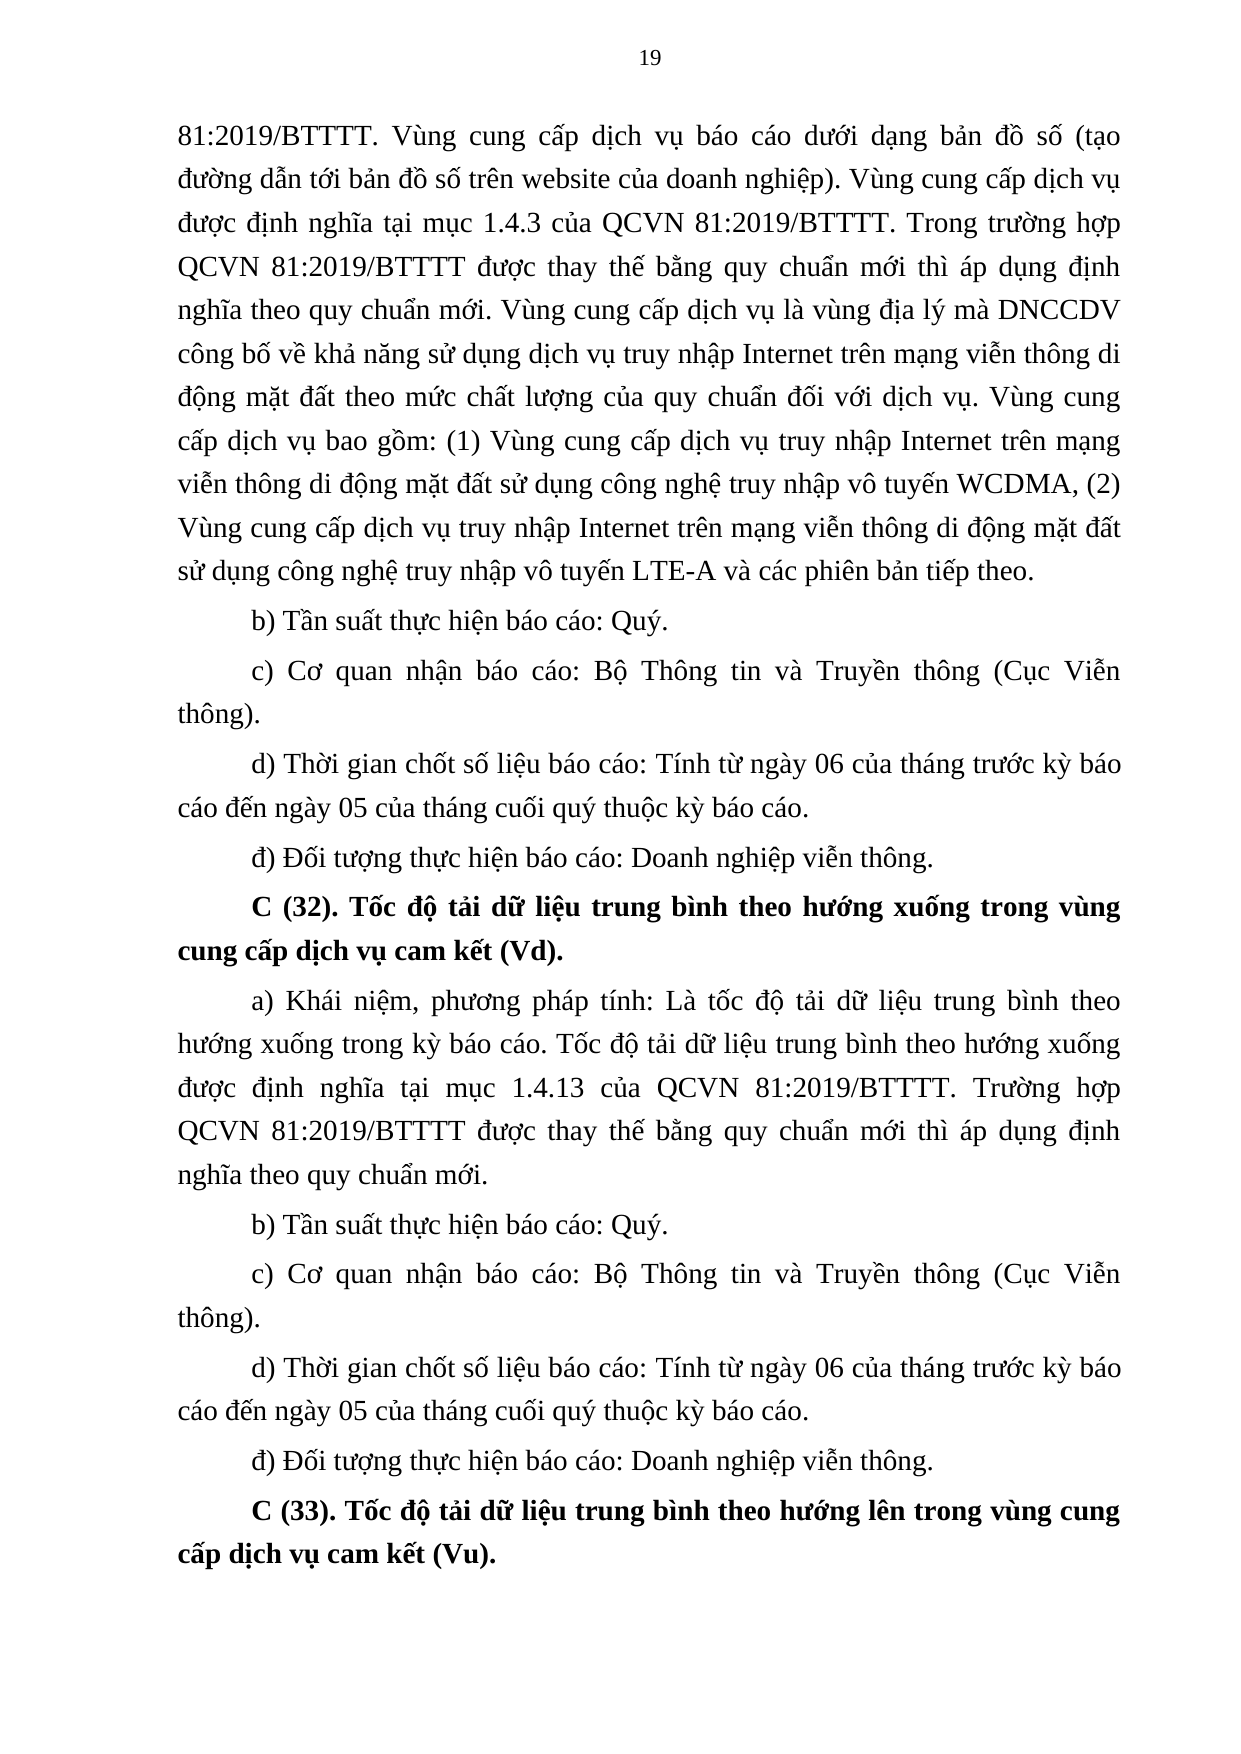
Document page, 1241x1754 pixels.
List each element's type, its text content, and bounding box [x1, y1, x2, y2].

text C (33). Tốc độ tải dữ liệu trung bình theo hướng lên trong vùng cung cấp dịch vụ cam kết (Vu). [177, 1493, 1122, 1570]
text đ) Đối tượng thực hiện báo cáo: Doanh nghiệp viễn thông. [177, 1443, 1122, 1477]
text d) Thời gian chốt số liệu báo cáo: Tính từ ngày 06 của tháng trước kỳ báo cáo đến ngày 05 của tháng cuối quý thuộc kỳ báo cáo. [177, 746, 1122, 823]
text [177, 118, 1122, 587]
text a) Khái niệm, phương pháp tính: Là tốc độ tải dữ liệu trung bình theo hướng xuống trong kỳ báo cáo. Tốc độ tải dữ liệu trung bình theo hướng xuống được định nghĩa tại mục 1.4.13 của QCVN 81:2019/BTTTT. Trường hợp QCVN 81:2019/BTTTT được thay thế bằng quy chuẩn mới thì áp dụng định nghĩa theo quy chuẩn mới. [177, 983, 1122, 1191]
text d) Thời gian chốt số liệu báo cáo: Tính từ ngày 06 của tháng trước kỳ báo cáo đến ngày 05 của tháng cuối quý thuộc kỳ báo cáo. [177, 1350, 1122, 1427]
text c) Cơ quan nhận báo cáo: Bộ Thông tin và Truyền thông (Cục Viễn thông). [177, 653, 1122, 730]
text b) Tần suất thực hiện báo cáo: Quý. [177, 1207, 1122, 1240]
text b) Tần suất thực hiện báo cáo: Quý. [177, 603, 1122, 637]
text c) Cơ quan nhận báo cáo: Bộ Thông tin và Truyền thông (Cục Viễn thông). [177, 1257, 1122, 1334]
text C (32). Tốc độ tải dữ liệu trung bình theo hướng xuống trong vùng cung cấp dịch vụ cam kết (Vd). [177, 889, 1122, 967]
text đ) Đối tượng thực hiện báo cáo: Doanh nghiệp viễn thông. [177, 840, 1122, 873]
